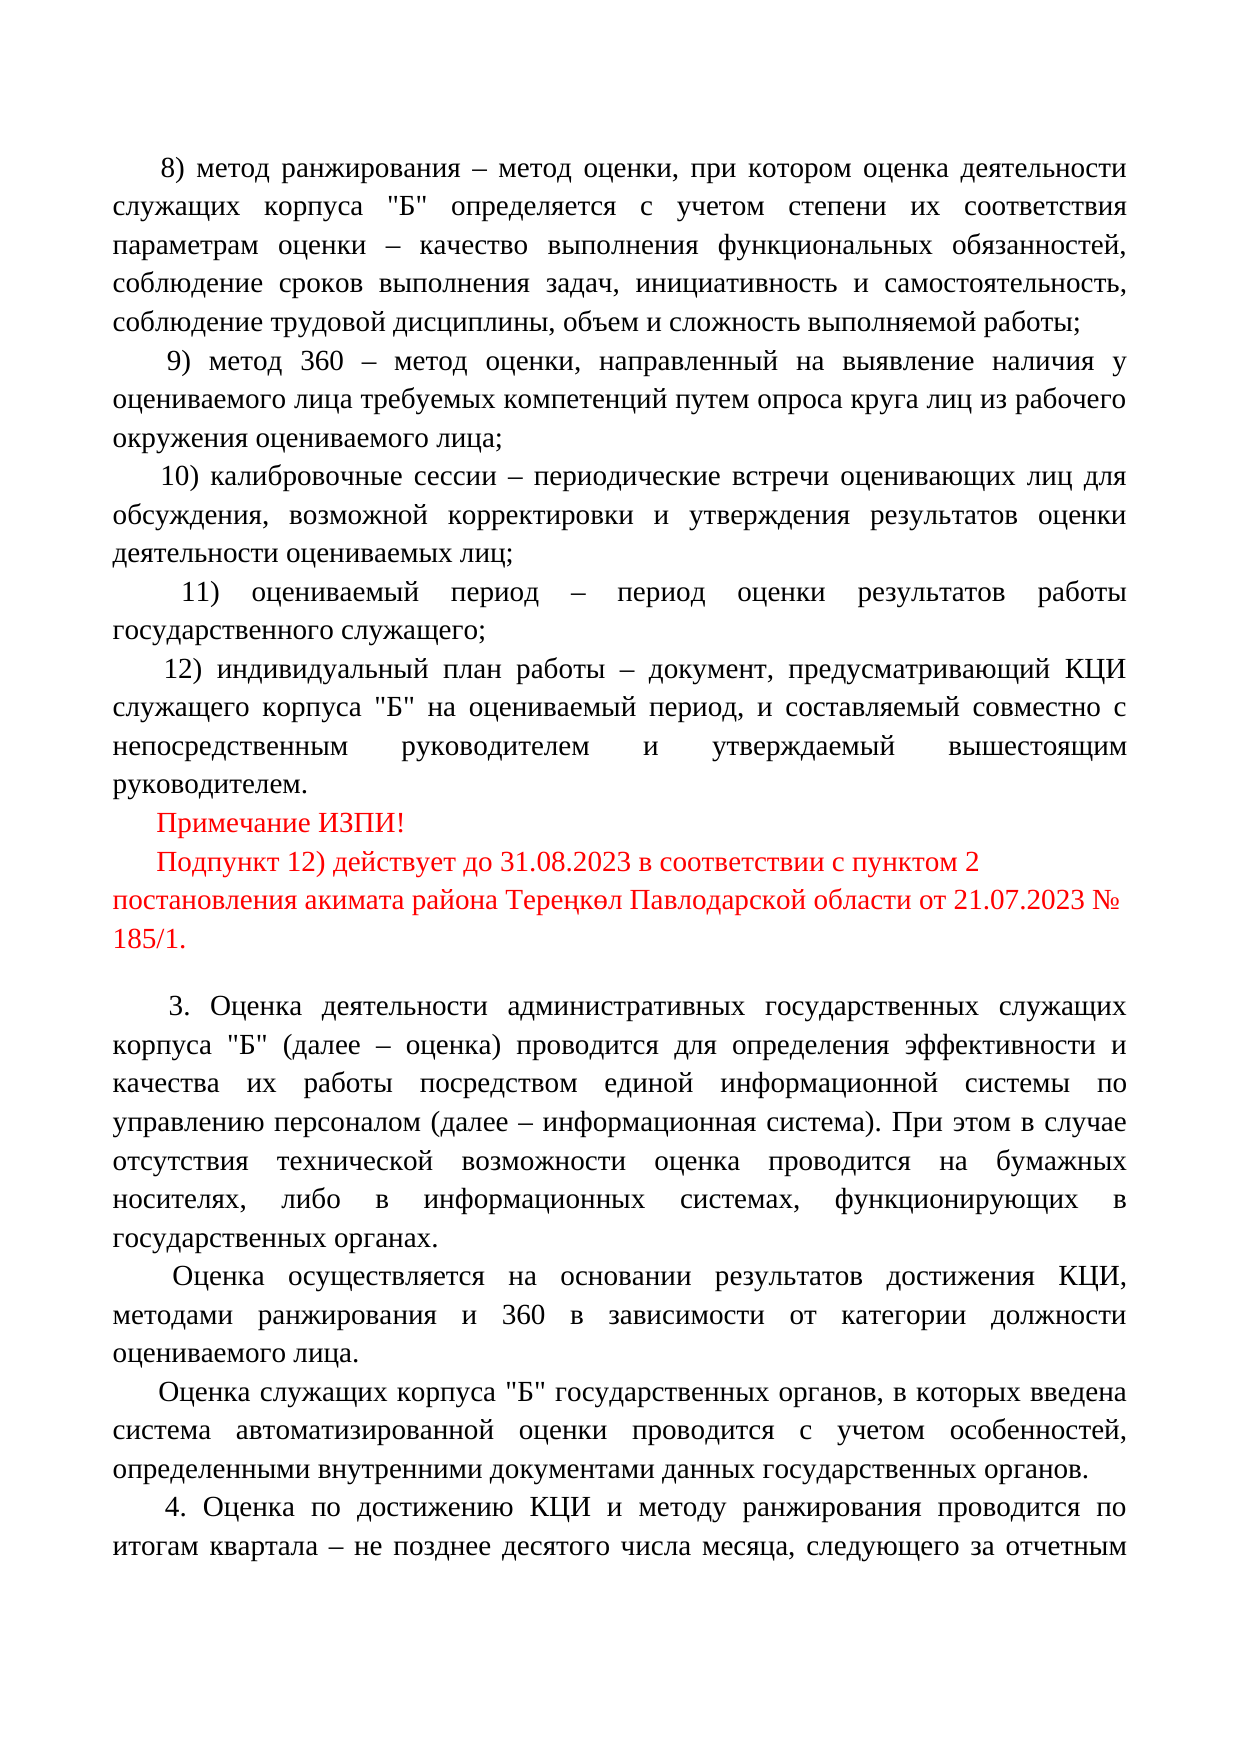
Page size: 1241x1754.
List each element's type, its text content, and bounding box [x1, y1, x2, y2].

text 3. Оценка деятельности административных государственных служащих корпуса "Б" (далее – оценка) проводится для определения эффективности и качества их работы посредством единой информационной системы по управлению персоналом (далее – информационная система). При этом в случае отсутствия технической возможности оценка проводится на бумажных носителях, либо в информационных системах, функционирующих в государственных органах. [112, 988, 1128, 1253]
text 10) калибровочные сессии – периодические встречи оценивающих лиц для обсуждения, возможной корректировки и утверждения результатов оценки деятельности оцениваемых лиц; [112, 458, 1128, 569]
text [112, 1489, 1128, 1562]
text 11) оцениваемый период – период оценки результатов работы государственного служащего; [112, 574, 1128, 646]
text Оценка служащих корпуса "Б" государственных органов, в которых введена система автоматизированной оценки проводится с учетом особенностей, определенными внутренними документами данных государственных органов. [112, 1374, 1128, 1484]
text 9) метод 360 – метод оценки, направленный на выявление наличия у оцениваемого лица требуемых компетенций путем опроса круга лиц из рабочего окружения оцениваемого лица; [112, 343, 1128, 453]
text 12) индивидуальный план работы – документ, предусматривающий КЦИ служащего корпуса "Б" на оцениваемый период, и составляемый совместно с непосредственным руководителем и утверждаемый вышестоящим руководителем. [112, 651, 1128, 800]
text Примечание ИЗПИ! Подпункт 12) действует до 31.08.2023 в соответствии с пунктом 2 постановления акимата района Тереңкөл Павлодарской области от 21.07.2023 № 185/1. [112, 805, 1128, 984]
text 8) метод ранжирования – метод оценки, при котором оценка деятельности служащих корпуса "Б" определяется с учетом степени их соответствия параметрам оценки – качество выполнения функциональных обязанностей, соблюдение сроков выполнения задач, инициативность и самостоятельность, соблюдение трудовой дисциплины, объем и сложность выполняемой работы; [112, 150, 1128, 338]
text Оценка осуществляется на основании результатов достижения КЦИ, методами ранжирования и 360 в зависимости от категории должности оцениваемого лица. [112, 1258, 1128, 1369]
